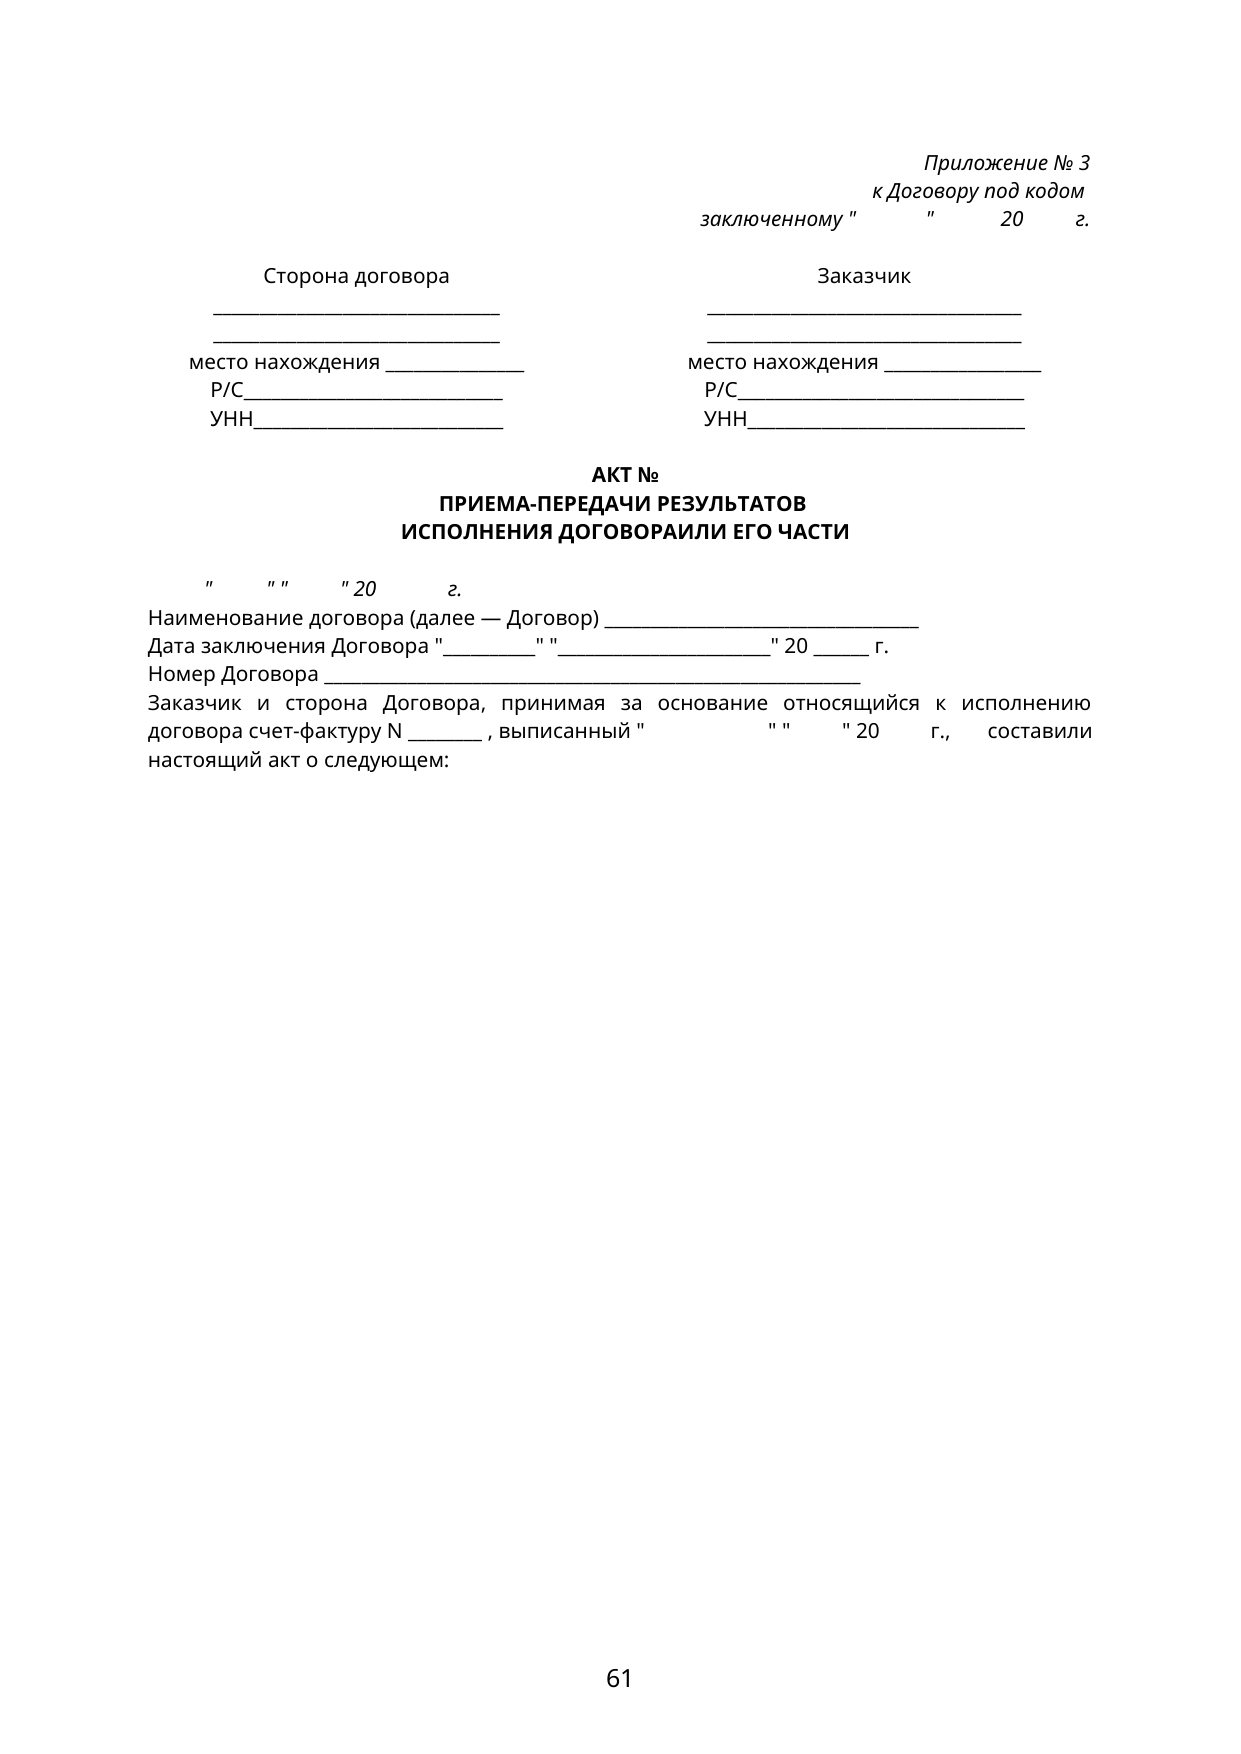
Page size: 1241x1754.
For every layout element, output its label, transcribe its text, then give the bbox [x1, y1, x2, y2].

text Заказчик и сторона Договора, принимая за основание относящийся к исполнению договора счет-фактуру N ________ , выписанный " " " " 20 г., составили настоящий акт о следующем: [148, 688, 1092, 773]
text Приложение № 3 [148, 148, 1092, 176]
text ПРИЕМА-ПЕРЕДАЧИ РЕЗУЛЬТАТОВ ИСПОЛНЕНИЯ ДОГОВОРАИЛИ ЕГО ЧАСТИ [207, 489, 1044, 546]
table_header Заказчик __________________________________ __________________________________ место нахождения _________________ Р/С_______________________________ УНН______________________________ [601, 261, 1128, 432]
table_header Сторона договора _______________________________ _______________________________ место нахождения _______________ Р/С____________________________ УНН___________________________ [112, 261, 601, 432]
text " " " " 20 г. [148, 574, 1092, 603]
text к Договору под кодом заключенному " " 20 г. [148, 176, 1092, 233]
text АКТ № [207, 461, 1044, 489]
text Номер Договора __________________________________________________________ [148, 659, 1092, 688]
text Дата заключения Договора "__________" "_______________________" 20 ______ г. [148, 631, 1092, 659]
text Наименование договора (далее — Договор) __________________________________ [148, 603, 1092, 631]
